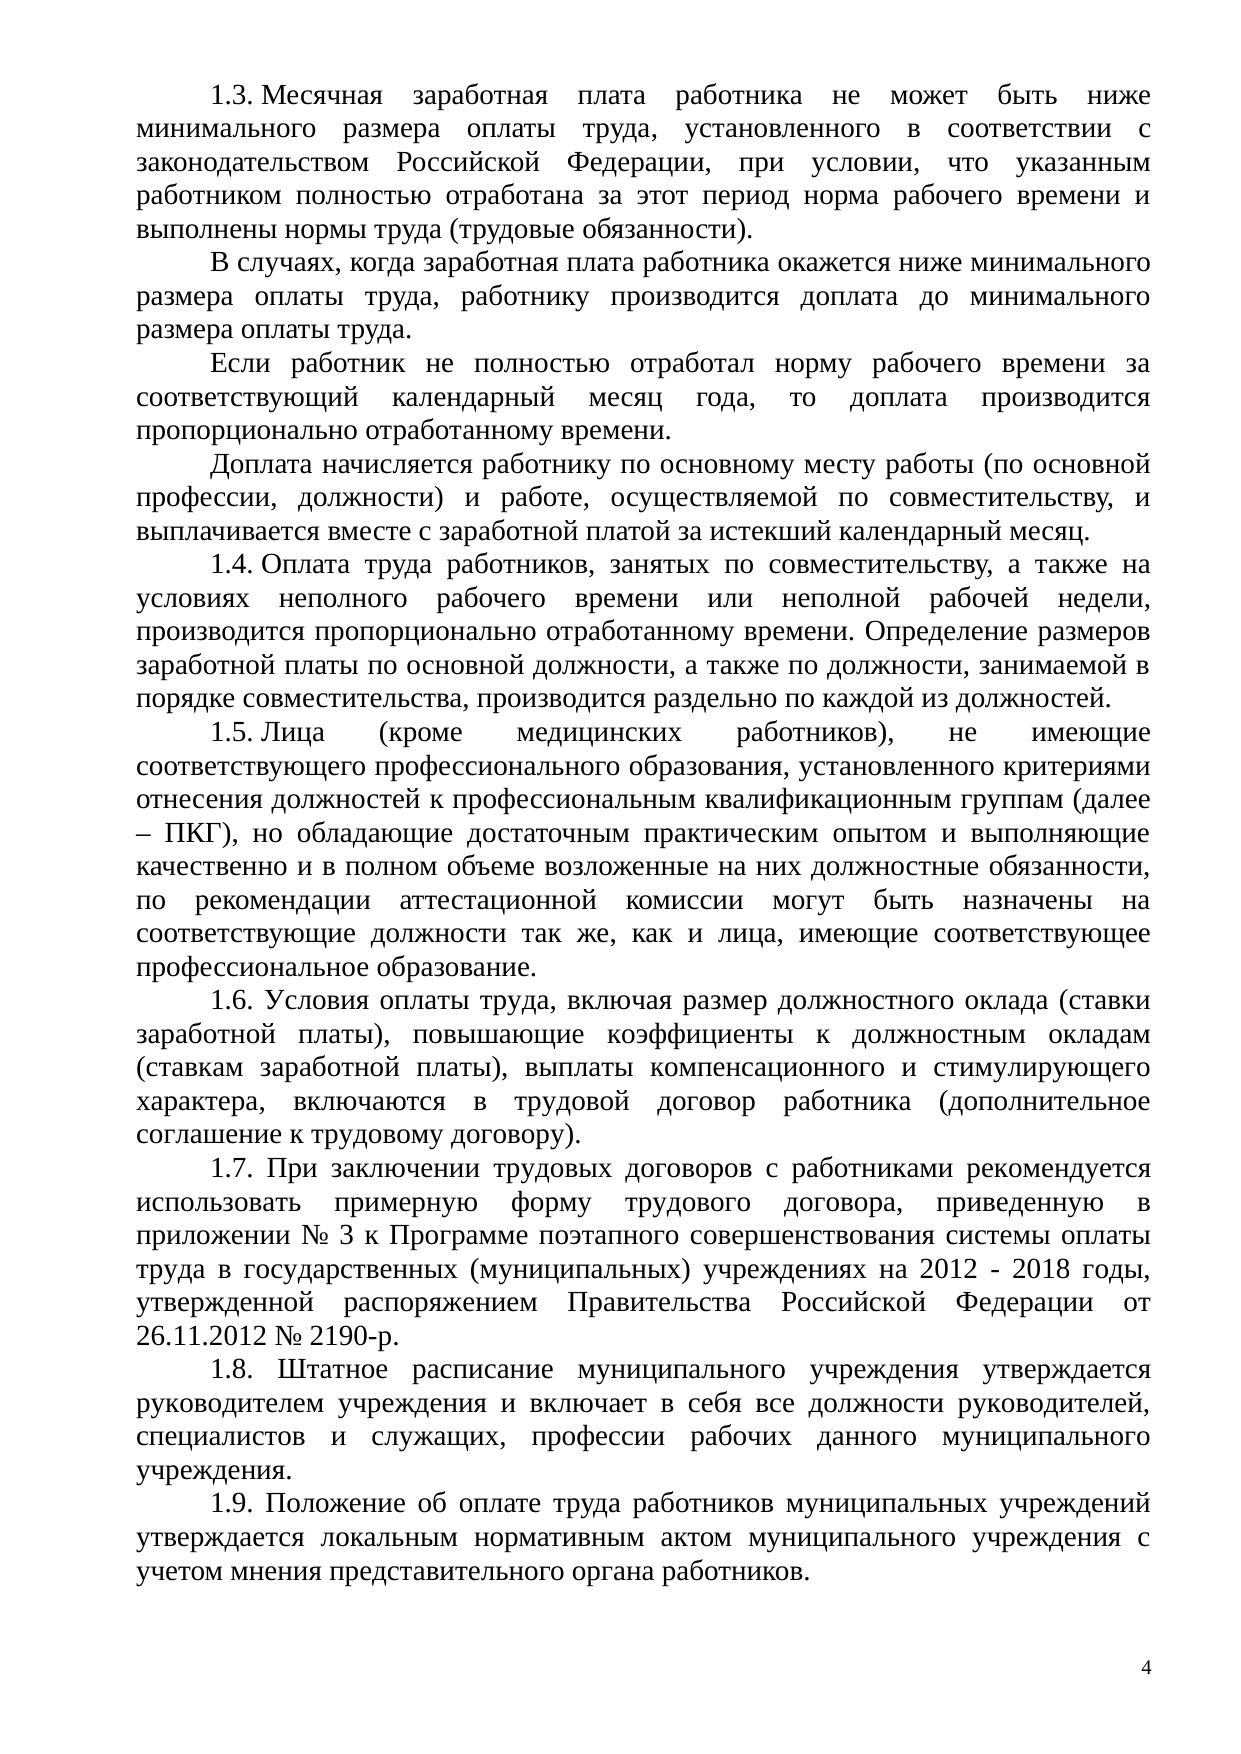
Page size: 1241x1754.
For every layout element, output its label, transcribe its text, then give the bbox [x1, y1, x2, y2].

text Доплата начисляется работнику по основному месту работы (по основной профессии, должности) и работе, осуществляемой по совместительству, и выплачивается вместе с заработной платой за истекший календарный месяц. [136, 446, 1152, 546]
text 1.3. Месячная заработная плата работника не может быть ниже минимального размера оплаты труда, установленного в соответствии с законодательством Российской Федерации, при условии, что указанным работником полностью отработана за этот период норма рабочего времени и выполнены нормы труда (трудовые обязанности). [136, 77, 1152, 244]
text 1.9. Положение об оплате труда работников муниципальных учреждений утверждается локальным нормативным актом муниципального учреждения с учетом мнения представительного органа работников. [136, 1486, 1152, 1586]
text 1.7. При заключении трудовых договоров с работниками рекомендуется использовать примерную форму трудового договора, приведенную в приложении № 3 к Программе поэтапного совершенствования системы оплаты труда в государственных (муниципальных) учреждениях на 2012 - 2018 годы, утвержденной распоряжением Правительства Российской Федерации от 26.11.2012 № 2190-р. [136, 1150, 1152, 1351]
text 1.8. Штатное расписание муниципального учреждения утверждается руководителем учреждения и включает в себя все должности руководителей, специалистов и служащих, профессии рабочих данного муниципального учреждения. [136, 1351, 1152, 1486]
text 1.6. Условия оплаты труда, включая размер должностного оклада (ставки заработной платы), повышающие коэффициенты к должностным окладам (ставкам заработной платы), выплаты компенсационного и стимулирующего характера, включаются в трудовой договор работника (дополнительное соглашение к трудовому договору). [136, 982, 1152, 1150]
text В случаях, когда заработная плата работника окажется ниже минимального размера оплаты труда, работнику производится доплата до минимального размера оплаты труда. [136, 244, 1152, 345]
text 1.4. Оплата труда работников, занятых по совместительству, а также на условиях неполного рабочего времени или неполной рабочей недели, производится пропорционально отработанному времени. Определение размеров заработной платы по основной должности, а также по должности, занимаемой в порядке совместительства, производится раздельно по каждой из должностей. [136, 546, 1152, 714]
text Если работник не полностью отработал норму рабочего времени за соответствующий календарный месяц года, то доплата производится пропорционально отработанному времени. [136, 345, 1152, 446]
text 1.5. Лица (кроме медицинских работников), не имеющие соответствующего профессионального образования, установленного критериями отнесения должностей к профессиональным квалификационным группам (далее – ПКГ), но обладающие достаточным практическим опытом и выполняющие качественно и в полном объеме возложенные на них должностные обязанности, по рекомендации аттестационной комиссии могут быть назначены на соответствующие должности так же, как и лица, имеющие соответствующее профессиональное образование. [136, 714, 1152, 982]
